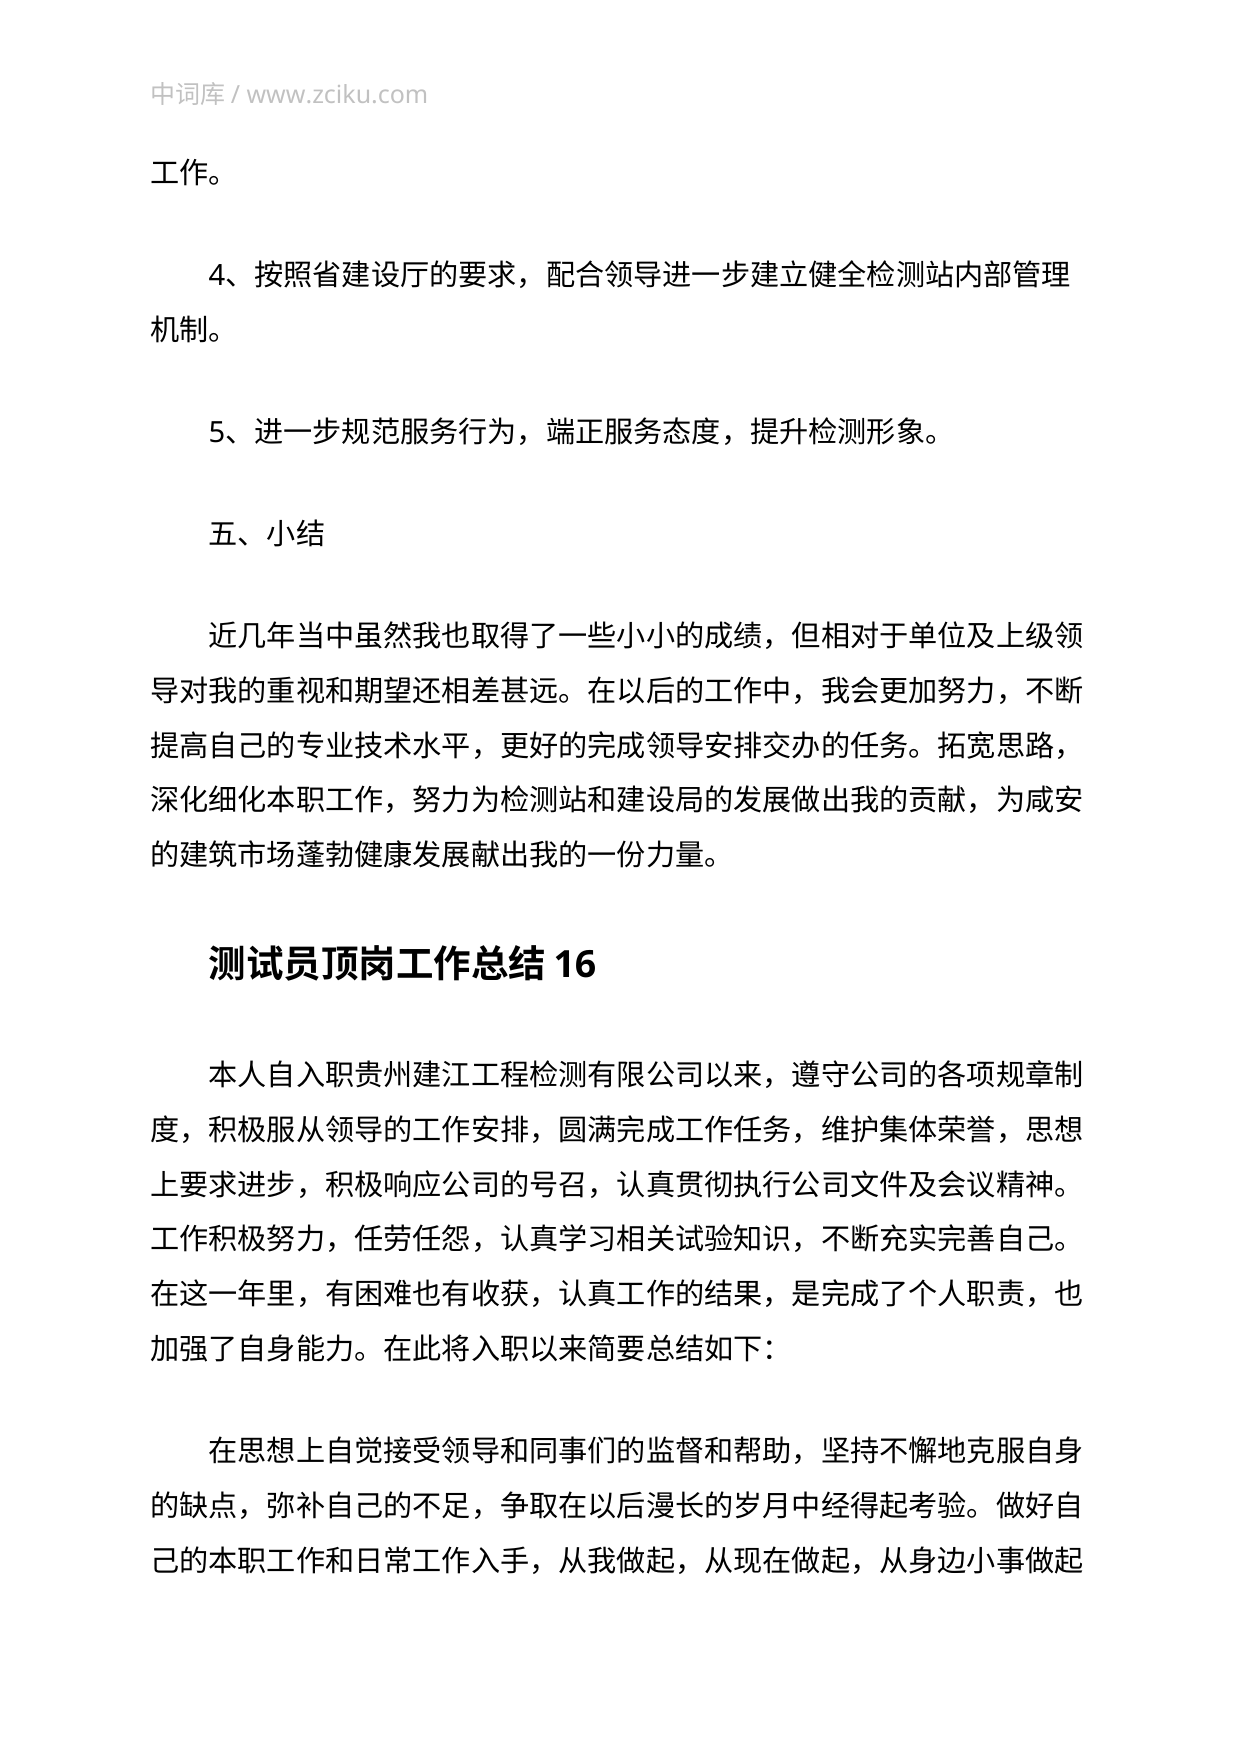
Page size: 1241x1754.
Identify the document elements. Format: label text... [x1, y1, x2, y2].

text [150, 1427, 1090, 1579]
text 本人自入职贵州建江工程检测有限公司以来，遵守公司的各项规章制度，积极服从领导的工作安排，圆满完成工作任务，维护集体荣誉，思想上要求进步，积极响应公司的号召，认真贯彻执行公司文件及会议精神。工作积极努力，任劳任怨，认真学习相关试验知识，不断充实完善自己。在这一年里，有困难也有收获，认真工作的结果，是完成了个人职责，也加强了自身能力。在此将入职以来简要总结如下： [150, 1051, 1090, 1368]
text 5、进一步规范服务行为，端正服务态度，提升检测形象。 [150, 408, 1090, 451]
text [150, 150, 1090, 192]
text 4、按照省建设厅的要求，配合领导进一步建立健全检测站内部管理机制。 [150, 252, 1090, 349]
text 测试员顶岗工作总结16 [150, 934, 1090, 988]
text 五、小结 [150, 511, 1090, 553]
text 近几年当中虽然我也取得了一些小小的成绩，但相对于单位及上级领导对我的重视和期望还相差甚远。在以后的工作中，我会更加努力，不断提高自己的专业技术水平，更好的完成领导安排交办的任务。拓宽思路，深化细化本职工作，努力为检测站和建设局的发展做出我的贡献，为咸安的建筑市场蓬勃健康发展献出我的一份力量。 [150, 612, 1090, 874]
